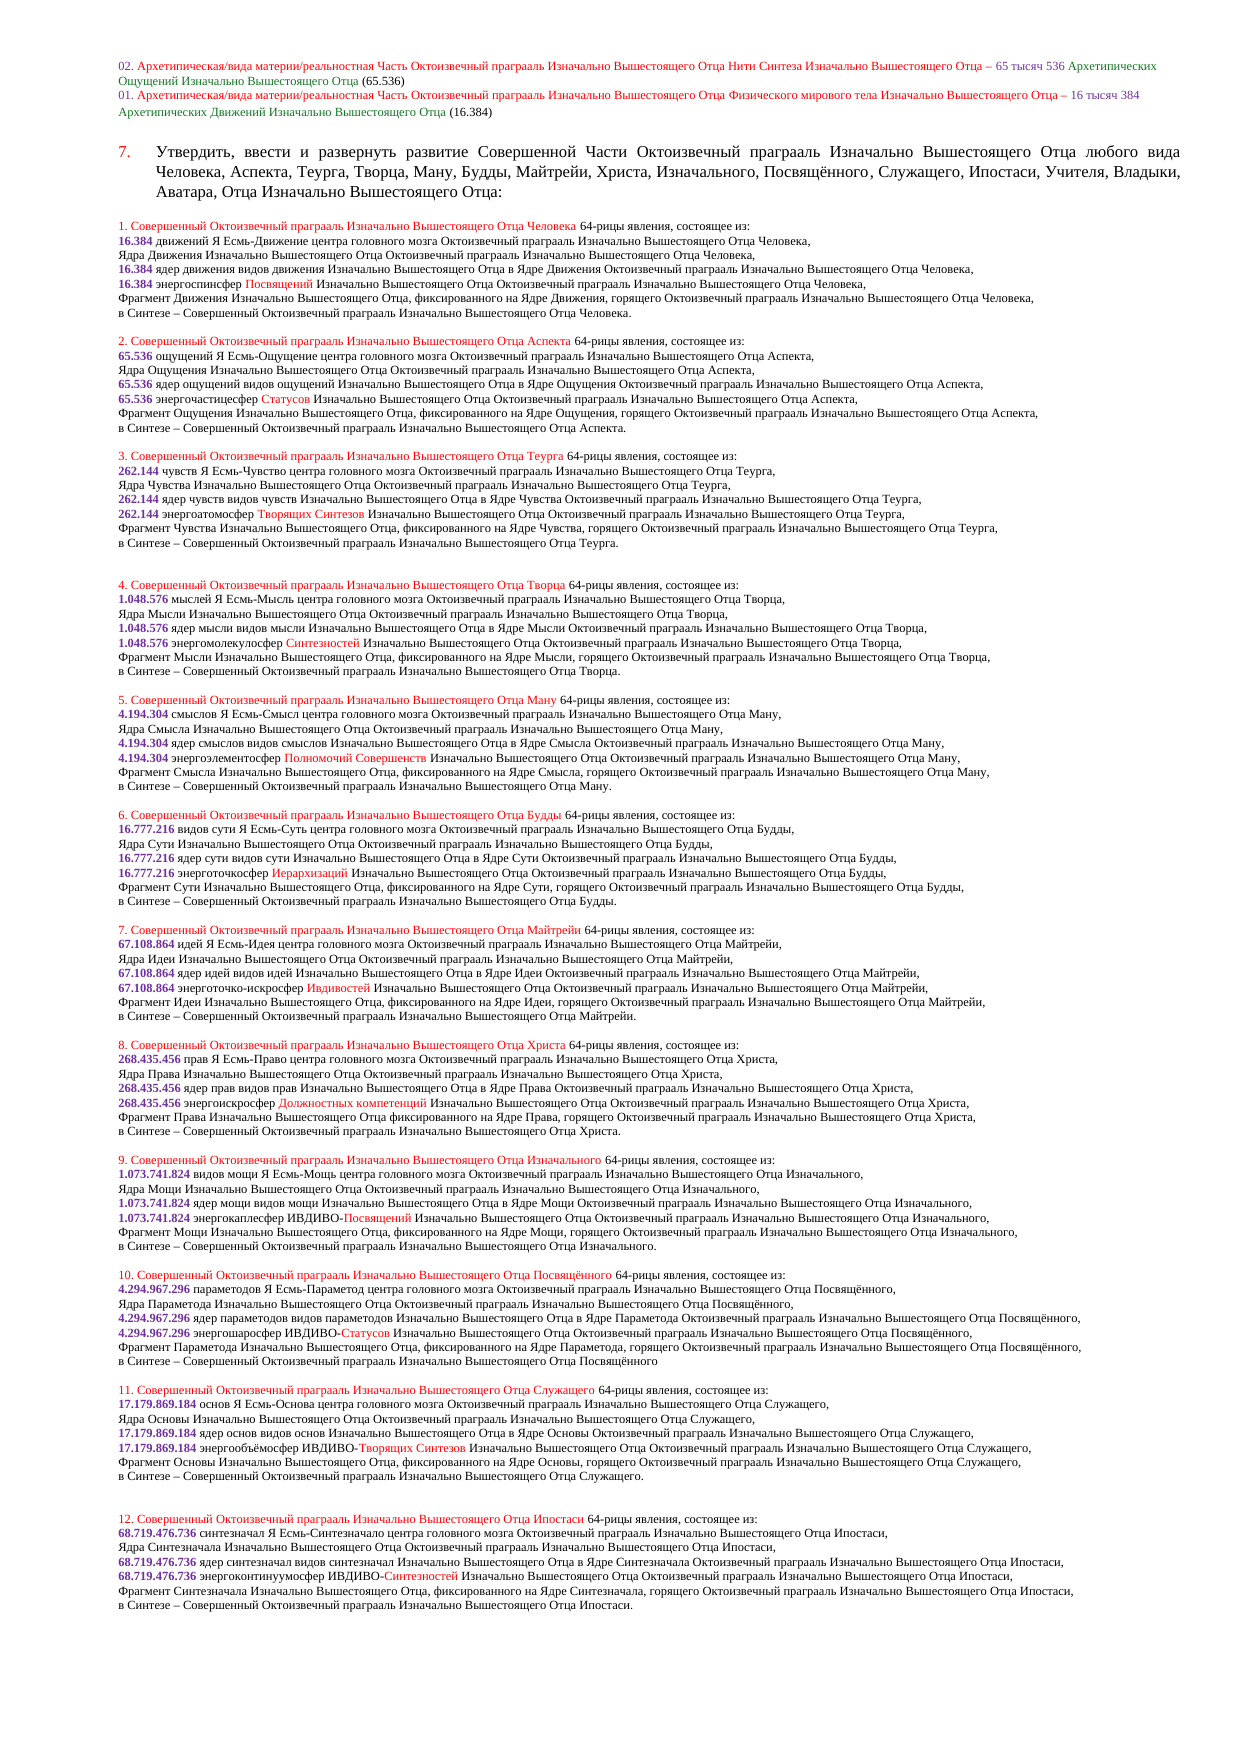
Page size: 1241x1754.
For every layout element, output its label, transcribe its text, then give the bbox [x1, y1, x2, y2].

text 1.073.741.824 энергокаплесфер ИВДИВО-Посвящений Изначально Вышестоящего Отца Октоизвечный праграаль Изначально Вышестоящего Отца Изначального, [118, 1210, 1181, 1225]
text Ядра Мощи Изначально Вышестоящего Отца Октоизвечный праграаль Изначально Вышестоящего Отца Изначального, [118, 1182, 1181, 1196]
text Фрагмент Параметода Изначально Вышестоящего Отца, фиксированного на Ядре Параметода, горящего Октоизвечный праграаль Изначально Вышестоящего Отца Посвящённого, [118, 1340, 1181, 1354]
text 268.435.456 ядер прав видов прав Изначально Вышестоящего Отца в Ядре Права Октоизвечный праграаль Изначально Вышестоящего Отца Христа, [118, 1081, 1181, 1095]
text в Синтезе – Совершенный Октоизвечный праграаль Изначально Вышестоящего Отца Ману. [118, 779, 1181, 793]
text Ядра Смысла Изначально Вышестоящего Отца Октоизвечный праграаль Изначально Вышестоящего Отца Ману, [118, 722, 1181, 736]
text 4.194.304 ядер смыслов видов смыслов Изначально Вышестоящего Отца в Ядре Смысла Октоизвечный праграаль Изначально Вышестоящего Отца Ману, [118, 736, 1181, 750]
text в Синтезе – Совершенный Октоизвечный праграаль Изначально Вышестоящего Отца Майтрейи. [118, 1009, 1181, 1023]
list Утвердить, ввести и развернуть развитие Совершенной Части Октоизвечный праграаль Изначально Вышестоящего Отца любого вида Человека, Аспекта, Теурга, Творца, Ману, Будды, Майтрейи, Христа, Изначального, Посвящённого, Служащего, Ипостаси, Учителя, Владыки, Аватара, Отца Изначально Вышестоящего Отца: [118, 142, 1181, 201]
text 67.108.864 ядер идей видов идей Изначально Вышестоящего Отца в Ядре Идеи Октоизвечный праграаль Изначально Вышестоящего Отца Майтрейи, [118, 966, 1181, 980]
text 4.294.967.296 ядер параметодов видов параметодов Изначально Вышестоящего Отца в Ядре Параметода Октоизвечный праграаль Изначально Вышестоящего Отца Посвящённого, [118, 1311, 1181, 1325]
text 65.536 энергочастицесфер Статусов Изначально Вышестоящего Отца Октоизвечный праграаль Изначально Вышестоящего Отца Аспекта, [118, 392, 1181, 406]
text Ядра Чувства Изначально Вышестоящего Отца Октоизвечный праграаль Изначально Вышестоящего Отца Теурга, [118, 478, 1181, 492]
text 01. Архетипическая/вида материи/реальностная Часть Октоизвечный праграаль Изначально Вышестоящего Отца Физического мирового тела Изначально Вышестоящего Отца – 16 тысяч 384 Архетипических Движений Изначально Вышестоящего Отца (16.384) [118, 88, 1181, 119]
text Фрагмент Чувства Изначально Вышестоящего Отца, фиксированного на Ядре Чувства, горящего Октоизвечный праграаль Изначально Вышестоящего Отца Теурга, [118, 521, 1181, 535]
text Ядра Основы Изначально Вышестоящего Отца Октоизвечный праграаль Изначально Вышестоящего Отца Служащего, [118, 1412, 1181, 1426]
text 17.179.869.184 ядер основ видов основ Изначально Вышестоящего Отца в Ядре Основы Октоизвечный праграаль Изначально Вышестоящего Отца Служащего, [118, 1426, 1181, 1440]
text 67.108.864 идей Я Есмь-Идея центра головного мозга Октоизвечный праграаль Изначально Вышестоящего Отца Майтрейи, [118, 937, 1181, 952]
text Фрагмент Мощи Изначально Вышестоящего Отца, фиксированного на Ядре Мощи, горящего Октоизвечный праграаль Изначально Вышестоящего Отца Изначального, [118, 1225, 1181, 1239]
text Ядра Сути Изначально Вышестоящего Отца Октоизвечный праграаль Изначально Вышестоящего Отца Будды, [118, 837, 1181, 851]
text 67.108.864 энерготочко-искросфер Ивдивостей Изначально Вышестоящего Отца Октоизвечный праграаль Изначально Вышестоящего Отца Майтрейи, [118, 980, 1181, 995]
text 17.179.869.184 энергообъёмосфер ИВДИВО-Творящих Синтезов Изначально Вышестоящего Отца Октоизвечный праграаль Изначально Вышестоящего Отца Служащего, [118, 1440, 1181, 1455]
text 4.294.967.296 параметодов Я Есмь-Параметод центра головного мозга Октоизвечный праграаль Изначально Вышестоящего Отца Посвящённого, [118, 1282, 1181, 1297]
text Ядра Права Изначально Вышестоящего Отца Октоизвечный праграаль Изначально Вышестоящего Отца Христа, [118, 1067, 1181, 1081]
text 11. Совершенный Октоизвечный праграаль Изначально Вышестоящего Отца Служащего 64-рицы явления, состоящее из: [118, 1383, 1181, 1397]
text 7. Совершенный Октоизвечный праграаль Изначально Вышестоящего Отца Майтрейи 64-рицы явления, состоящее из: [118, 923, 1181, 937]
text Фрагмент Сути Изначально Вышестоящего Отца, фиксированного на Ядре Сути, горящего Октоизвечный праграаль Изначально Вышестоящего Отца Будды, [118, 880, 1181, 894]
text в Синтезе – Совершенный Октоизвечный праграаль Изначально Вышестоящего Отца Изначального. [118, 1239, 1181, 1253]
text Ядра Параметода Изначально Вышестоящего Отца Октоизвечный праграаль Изначально Вышестоящего Отца Посвящённого, [118, 1297, 1181, 1311]
text Фрагмент Основы Изначально Вышестоящего Отца, фиксированного на Ядре Основы, горящего Октоизвечный праграаль Изначально Вышестоящего Отца Служащего, [118, 1455, 1181, 1469]
text 9. Совершенный Октоизвечный праграаль Изначально Вышестоящего Отца Изначального 64-рицы явления, состоящее из: [118, 1153, 1181, 1167]
text Ядра Мысли Изначально Вышестоящего Отца Октоизвечный праграаль Изначально Вышестоящего Отца Творца, [118, 607, 1181, 621]
text Ядра Идеи Изначально Вышестоящего Отца Октоизвечный праграаль Изначально Вышестоящего Отца Майтрейи, [118, 952, 1181, 966]
text 65.536 ощущений Я Есмь-Ощущение центра головного мозга Октоизвечный праграаль Изначально Вышестоящего Отца Аспекта, [118, 348, 1181, 363]
text Фрагмент Ощущения Изначально Вышестоящего Отца, фиксированного на Ядре Ощущения, горящего Октоизвечный праграаль Изначально Вышестоящего Отца Аспекта, [118, 406, 1181, 420]
text Ядра Ощущения Изначально Вышестоящего Отца Октоизвечный праграаль Изначально Вышестоящего Отца Аспекта, [118, 363, 1181, 377]
text 5. Совершенный Октоизвечный праграаль Изначально Вышестоящего Отца Ману 64-рицы явления, состоящее из: [118, 693, 1181, 707]
text 3. Совершенный Октоизвечный праграаль Изначально Вышестоящего Отца Теурга 64-рицы явления, состоящее из: [118, 449, 1181, 463]
text 8. Совершенный Октоизвечный праграаль Изначально Вышестоящего Отца Христа 64-рицы явления, состоящее из: [118, 1038, 1181, 1052]
text 1.048.576 энергомолекулосфер Синтезностей Изначально Вышестоящего Отца Октоизвечный праграаль Изначально Вышестоящего Отца Творца, [118, 635, 1181, 650]
text Ядра Движения Изначально Вышестоящего Отца Октоизвечный праграаль Изначально Вышестоящего Отца Человека, [118, 248, 1181, 262]
text 268.435.456 энергоискросфер Должностных компетенций Изначально Вышестоящего Отца Октоизвечный праграаль Изначально Вышестоящего Отца Христа, [118, 1095, 1181, 1110]
text 4. Совершенный Октоизвечный праграаль Изначально Вышестоящего Отца Творца 64-рицы явления, состоящее из: [118, 578, 1181, 592]
text 16.777.216 ядер сути видов сути Изначально Вышестоящего Отца в Ядре Сути Октоизвечный праграаль Изначально Вышестоящего Отца Будды, [118, 851, 1181, 865]
text 16.384 энергоспинсфер Посвящений Изначально Вышестоящего Отца Октоизвечный праграаль Изначально Вышестоящего Отца Человека, [118, 277, 1181, 291]
text в Синтезе – Совершенный Октоизвечный праграаль Изначально Вышестоящего Отца Творца. [118, 664, 1181, 678]
text в Синтезе – Совершенный Октоизвечный праграаль Изначально Вышестоящего Отца Теурга. [118, 535, 1181, 550]
text Фрагмент Права Изначально Вышестоящего Отца фиксированного на Ядре Права, горящего Октоизвечный праграаль Изначально Вышестоящего Отца Христа, [118, 1110, 1181, 1124]
text 1.073.741.824 видов мощи Я Есмь-Мощь центра головного мозга Октоизвечный праграаль Изначально Вышестоящего Отца Изначального, [118, 1167, 1181, 1182]
text в Синтезе – Совершенный Октоизвечный праграаль Изначально Вышестоящего Отца Христа. [118, 1124, 1181, 1138]
text 1.073.741.824 ядер мощи видов мощи Изначально Вышестоящего Отца в Ядре Мощи Октоизвечный праграаль Изначально Вышестоящего Отца Изначального, [118, 1196, 1181, 1210]
text 4.194.304 смыслов Я Есмь-Смысл центра головного мозга Октоизвечный праграаль Изначально Вышестоящего Отца Ману, [118, 707, 1181, 722]
text в Синтезе – Совершенный Октоизвечный праграаль Изначально Вышестоящего Отца Человека. [118, 305, 1181, 320]
text 1.048.576 ядер мысли видов мысли Изначально Вышестоящего Отца в Ядре Мысли Октоизвечный праграаль Изначально Вышестоящего Отца Творца, [118, 621, 1181, 635]
text 16.384 движений Я Есмь-Движение центра головного мозга Октоизвечный праграаль Изначально Вышестоящего Отца Человека, [118, 233, 1181, 248]
text 4.194.304 энергоэлементосфер Полномочий Совершенств Изначально Вышестоящего Отца Октоизвечный праграаль Изначально Вышестоящего Отца Ману, [118, 750, 1181, 765]
text Фрагмент Синтезначала Изначально Вышестоящего Отца, фиксированного на Ядре Синтезначала, горящего Октоизвечный праграаль Изначально Вышестоящего Отца Ипостаси, [118, 1583, 1181, 1598]
text 1.048.576 мыслей Я Есмь-Мысль центра головного мозга Октоизвечный праграаль Изначально Вышестоящего Отца Творца, [118, 592, 1181, 607]
text 16.777.216 энерготочкосфер Иерархизаций Изначально Вышестоящего Отца Октоизвечный праграаль Изначально Вышестоящего Отца Будды, [118, 865, 1181, 880]
text Фрагмент Идеи Изначально Вышестоящего Отца, фиксированного на Ядре Идеи, горящего Октоизвечный праграаль Изначально Вышестоящего Отца Майтрейи, [118, 995, 1181, 1009]
text Фрагмент Смысла Изначально Вышестоящего Отца, фиксированного на Ядре Смысла, горящего Октоизвечный праграаль Изначально Вышестоящего Отца Ману, [118, 765, 1181, 779]
text в Синтезе – Совершенный Октоизвечный праграаль Изначально Вышестоящего Отца Посвящённого [118, 1354, 1181, 1368]
text в Синтезе – Совершенный Октоизвечный праграаль Изначально Вышестоящего Отца Служащего. [118, 1469, 1181, 1483]
text 68.719.476.736 энергоконтинуумосфер ИВДИВО-Синтезностей Изначально Вышестоящего Отца Октоизвечный праграаль Изначально Вышестоящего Отца Ипостаси, [118, 1569, 1181, 1583]
text 268.435.456 прав Я Есмь-Право центра головного мозга Октоизвечный праграаль Изначально Вышестоящего Отца Христа, [118, 1052, 1181, 1067]
text 12. Совершенный Октоизвечный праграаль Изначально Вышестоящего Отца Ипостаси 64-рицы явления, состоящее из: [118, 1511, 1181, 1526]
text 6. Совершенный Октоизвечный праграаль Изначально Вышестоящего Отца Будды 64-рицы явления, состоящее из: [118, 808, 1181, 822]
text 16.777.216 видов сути Я Есмь-Суть центра головного мозга Октоизвечный праграаль Изначально Вышестоящего Отца Будды, [118, 822, 1181, 837]
text Фрагмент Мысли Изначально Вышестоящего Отца, фиксированного на Ядре Мысли, горящего Октоизвечный праграаль Изначально Вышестоящего Отца Творца, [118, 650, 1181, 664]
text Фрагмент Движения Изначально Вышестоящего Отца, фиксированного на Ядре Движения, горящего Октоизвечный праграаль Изначально Вышестоящего Отца Человека, [118, 291, 1181, 305]
text 262.144 энергоатомосфер Творящих Синтезов Изначально Вышестоящего Отца Октоизвечный праграаль Изначально Вышестоящего Отца Теурга, [118, 507, 1181, 521]
text Ядра Синтезначала Изначально Вышестоящего Отца Октоизвечный праграаль Изначально Вышестоящего Отца Ипостаси, [118, 1540, 1181, 1554]
text 262.144 ядер чувств видов чувств Изначально Вышестоящего Отца в Ядре Чувства Октоизвечный праграаль Изначально Вышестоящего Отца Теурга, [118, 492, 1181, 507]
text в Синтезе – Совершенный Октоизвечный праграаль Изначально Вышестоящего Отца Аспекта. [118, 420, 1181, 435]
text 16.384 ядер движения видов движения Изначально Вышестоящего Отца в Ядре Движения Октоизвечный праграаль Изначально Вышестоящего Отца Человека, [118, 262, 1181, 277]
text 68.719.476.736 синтезначал Я Есмь-Синтезначало центра головного мозга Октоизвечный праграаль Изначально Вышестоящего Отца Ипостаси, [118, 1526, 1181, 1540]
text 17.179.869.184 основ Я Есмь-Основа центра головного мозга Октоизвечный праграаль Изначально Вышестоящего Отца Служащего, [118, 1397, 1181, 1412]
text 2. Совершенный Октоизвечный праграаль Изначально Вышестоящего Отца Аспекта 64-рицы явления, состоящее из: [118, 334, 1181, 348]
text 65.536 ядер ощущений видов ощущений Изначально Вышестоящего Отца в Ядре Ощущения Октоизвечный праграаль Изначально Вышестоящего Отца Аспекта, [118, 377, 1181, 392]
text 68.719.476.736 ядер синтезначал видов синтезначал Изначально Вышестоящего Отца в Ядре Синтезначала Октоизвечный праграаль Изначально Вышестоящего Отца Ипостаси, [118, 1554, 1181, 1569]
text 02. Архетипическая/вида материи/реальностная Часть Октоизвечный праграаль Изначально Вышестоящего Отца Нити Синтеза Изначально Вышестоящего Отца – 65 тысяч 536 Архетипических Ощущений Изначально Вышестоящего Отца (65.536) [118, 59, 1181, 88]
text в Синтезе – Совершенный Октоизвечный праграаль Изначально Вышестоящего Отца Будды. [118, 894, 1181, 908]
text в Синтезе – Совершенный Октоизвечный праграаль Изначально Вышестоящего Отца Ипостаси. [118, 1598, 1181, 1612]
text 262.144 чувств Я Есмь-Чувство центра головного мозга Октоизвечный праграаль Изначально Вышестоящего Отца Теурга, [118, 463, 1181, 478]
text 10. Совершенный Октоизвечный праграаль Изначально Вышестоящего Отца Посвящённого 64-рицы явления, состоящее из: [118, 1268, 1181, 1282]
text 4.294.967.296 энергошаросфер ИВДИВО-Статусов Изначально Вышестоящего Отца Октоизвечный праграаль Изначально Вышестоящего Отца Посвящённого, [118, 1325, 1181, 1340]
text 1. Совершенный Октоизвечный праграаль Изначально Вышестоящего Отца Человека 64-рицы явления, состоящее из: [118, 219, 1181, 233]
